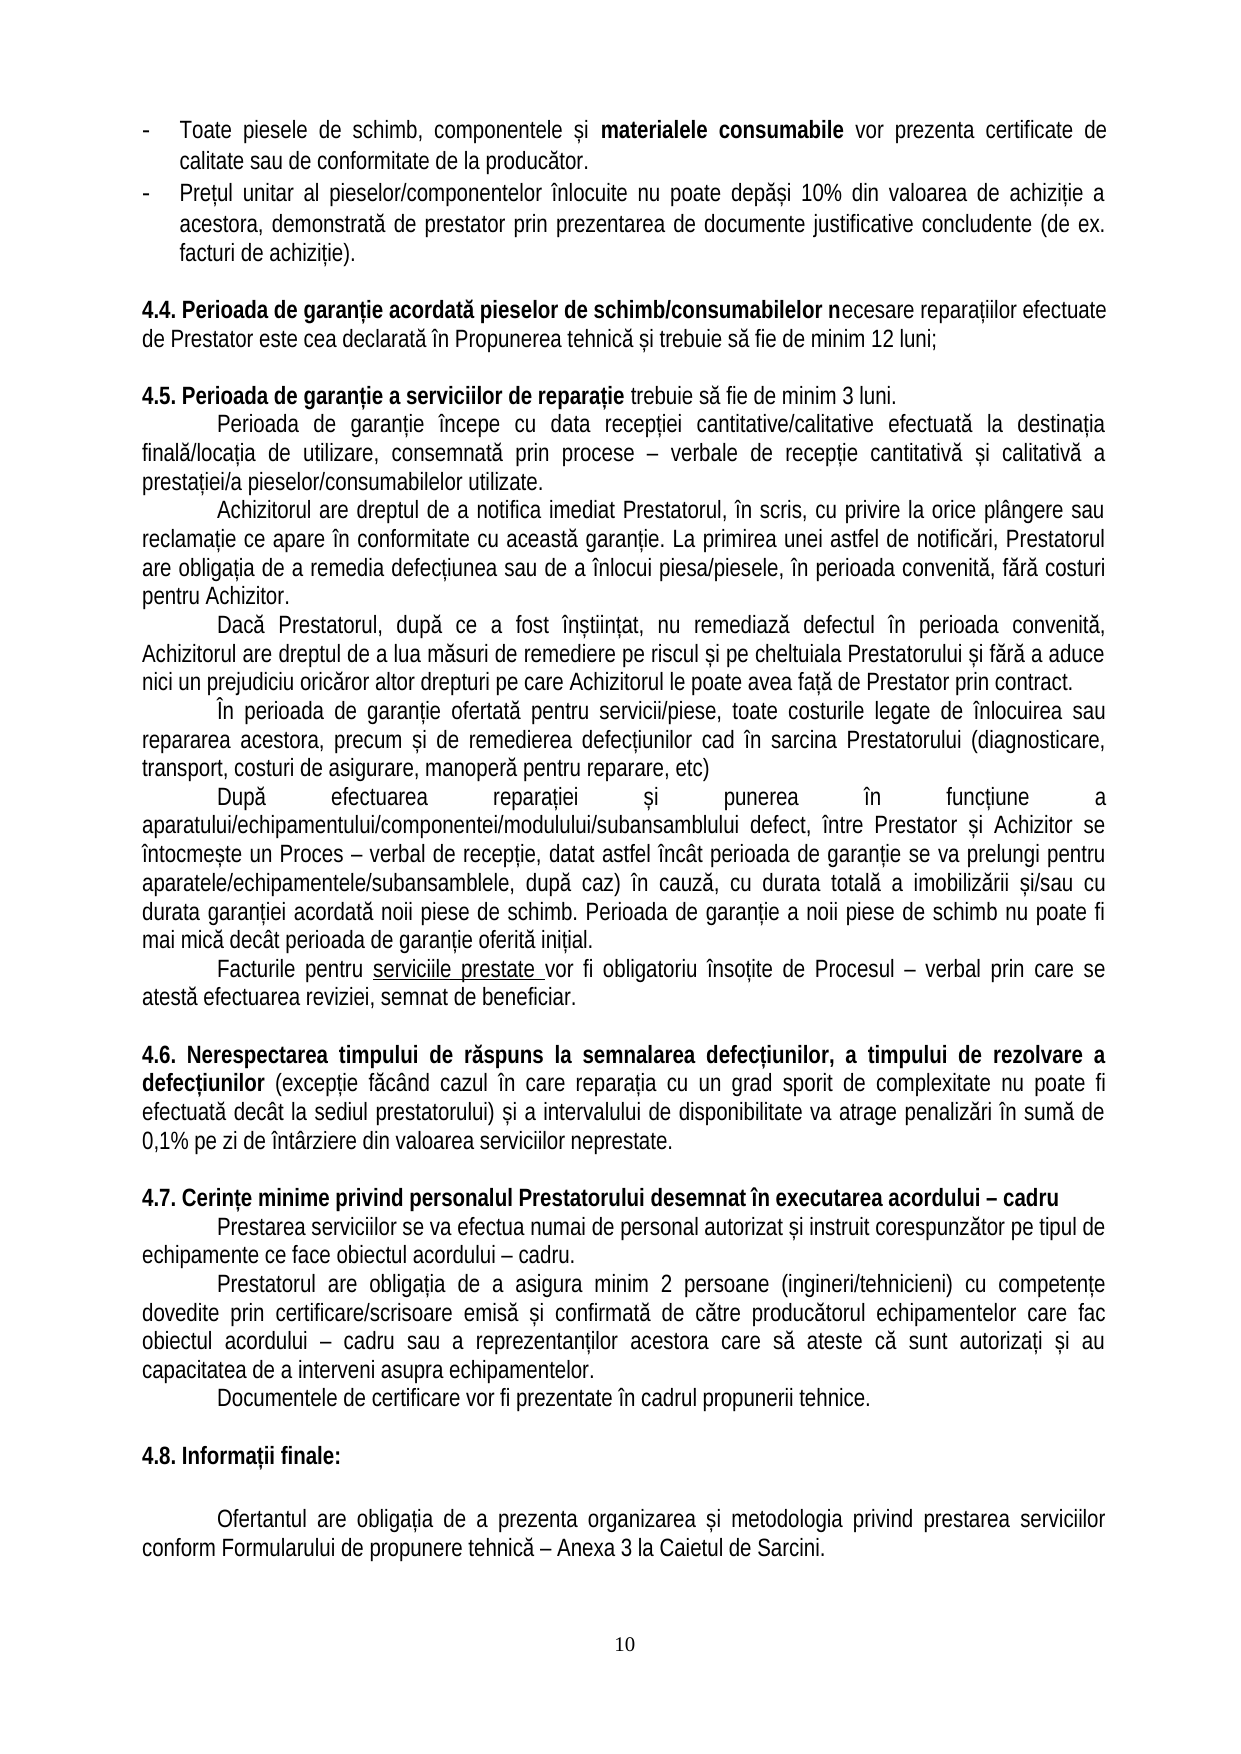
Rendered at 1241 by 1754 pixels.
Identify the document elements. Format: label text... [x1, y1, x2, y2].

list Toate piesele de schimb, componentele și materialele consumabile vor prezenta certificate de calitate sau de conformitate de la producător. [142, 112, 1107, 175]
text 4.7. Cerințe minime privind personalul Prestatorului desemnat în executarea acordului – cadru [142, 1183, 1107, 1212]
text Dacă Prestatorul, după ce a fost înștiințat, nu remediază defectul în perioada convenită, Achizitorul are dreptul de a lua măsuri de remediere pe riscul și pe cheltuiala Prestatorului și fără a aduce nici un prejudiciu oricăror altor drepturi pe care Achizitorul le poate avea față de Prestator prin contract. [142, 610, 1107, 696]
list Prețul unitar al pieselor/componentelor înlocuite nu poate depăși 10% din valoarea de achiziție a acestora, demonstrată de prestator prin prezentarea de documente justificative concludente (de ex. facturi de achiziție). [142, 175, 1107, 266]
text Perioada de garanție începe cu data recepției cantitative/calitative efectuată la destinația finală/locația de utilizare, consemnată prin procese – verbale de recepție cantitativă și calitativă a prestației/a pieselor/consumabilelor utilizate. [142, 409, 1107, 495]
text 4.8. Informații finale: [142, 1441, 1048, 1469]
text Ofertantul are obligația de a prezenta organizarea și metodologia privind prestarea serviciilor conform Formularului de propunere tehnică – Anexa 3 la Caietul de Sarcini. [142, 1504, 1107, 1562]
text În perioada de garanție ofertată pentru servicii/piese, toate costurile legate de înlocuirea sau repararea acestora, precum și de remedierea defecțiunilor cad în sarcina Prestatorului (diagnosticare, transport, costuri de asigurare, manoperă pentru reparare, etc) [142, 696, 1107, 782]
text Prestarea serviciilor se va efectua numai de personal autorizat și instruit corespunzător pe tipul de echipamente ce face obiectul acordului – cadru. [142, 1212, 1107, 1269]
text Facturile pentru serviciile prestate vor fi obligatoriu însoțite de Procesul – verbal prin care se atestă efectuarea reviziei, semnat de beneficiar. [142, 954, 1107, 1011]
text După efectuarea reparației și punerea în funcțiune a aparatului/echipamentului/componentei/modulului/subansamblului defect, între Prestator și Achizitor se întocmește un Proces – verbal de recepție, datat astfel încât perioada de garanție se va prelungi pentru aparatele/echipamentele/subansamblele, după caz) în cauză, cu durata totală a imobilizării și/sau cu durata garanției acordată noii piese de schimb. Perioada de garanție a noii piese de schimb nu poate fi mai mică decât perioada de garanție oferită inițial. [142, 782, 1107, 954]
text 4.6. Nerespectarea timpului de răspuns la semnalarea defecțiunilor, a timpului de rezolvare a defecțiunilor (excepție făcând cazul în care reparația cu un grad sporit de complexitate nu poate fi efectuată decât la sediul prestatorului) și a intervalului de disponibilitate va atrage penalizări în sumă de 0,1% pe zi de întârziere din valoarea serviciilor neprestate. [142, 1040, 1107, 1154]
text Documentele de certificare vor fi prezentate în cadrul propunerii tehnice. [142, 1383, 1107, 1412]
text 4.4. Perioada de garanție acordată pieselor de schimb/consumabilelor necesare reparațiilor efectuate de Prestator este cea declarată în Propunerea tehnică și trebuie să fie de minim 12 luni; [142, 295, 1107, 352]
text Prestatorul are obligația de a asigura minim 2 persoane (ingineri/tehnicieni) cu competențe dovedite prin certificare/scrisoare emisă și confirmată de către producătorul echipamentelor care fac obiectul acordului – cadru sau a reprezentanților acestora care să ateste că sunt autorizați și au capacitatea de a interveni asupra echipamentelor. [142, 1269, 1107, 1383]
text Achizitorul are dreptul de a notifica imediat Prestatorul, în scris, cu privire la orice plângere sau reclamație ce apare în conformitate cu această garanție. La primirea unei astfel de notificări, Prestatorul are obligația de a remedia defecțiunea sau de a înlocui piesa/piesele, în perioada convenită, fără costuri pentru Achizitor. [142, 495, 1107, 610]
text 4.5. Perioada de garanție a serviciilor de reparație trebuie să fie de minim 3 luni. [142, 381, 1107, 409]
